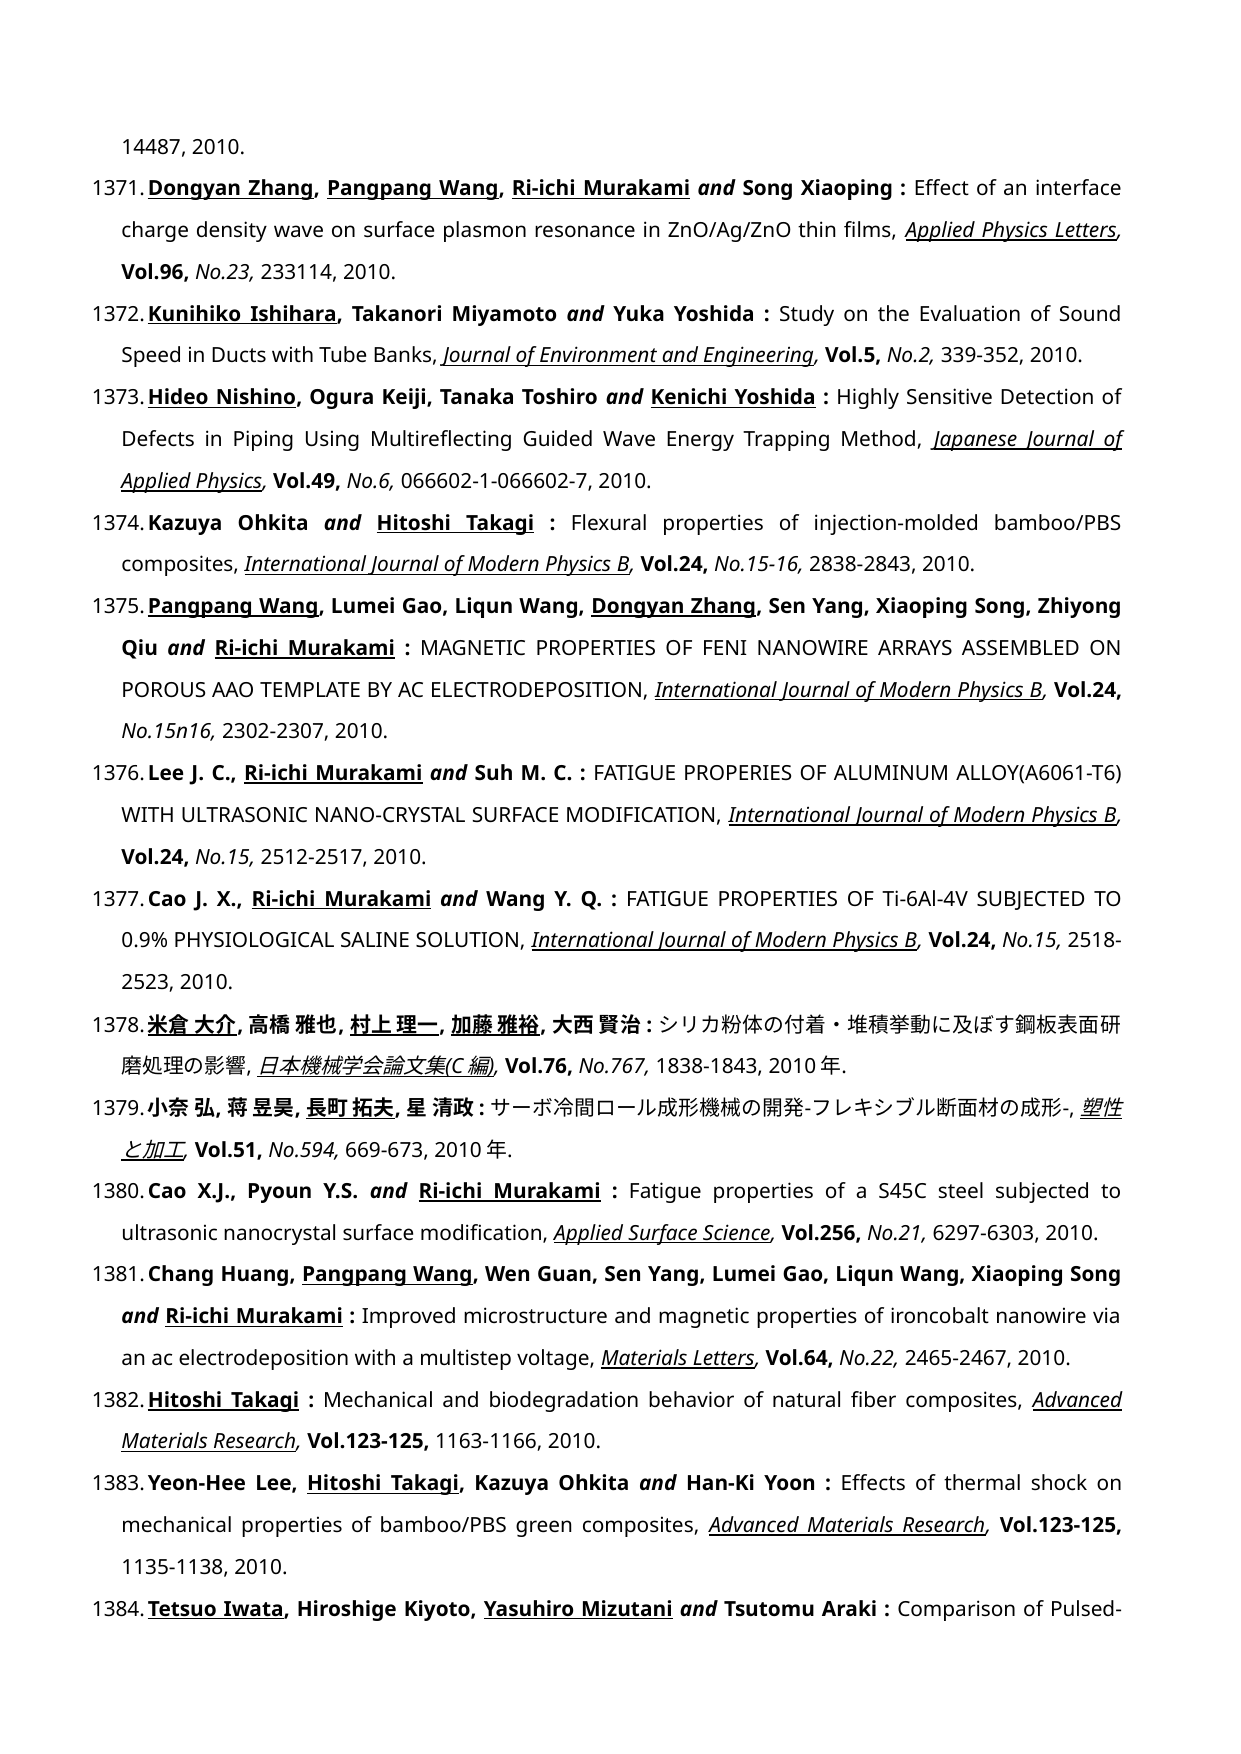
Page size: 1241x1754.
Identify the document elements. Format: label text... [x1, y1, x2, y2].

list Kunihiko Ishihara, Takanori Miyamoto and Yuka Yoshida : Study on the Evaluation of Sound Speed in Ducts with Tube Banks, Journal of Environment and Engineering, Vol.5, No.2, 339-352, 2010. [92, 292, 1122, 376]
list Lee J. C., Ri-ichi Murakami and Suh M. C. : FATIGUE PROPERIES OF ALUMINUM ALLOY(A6061-T6) WITH ULTRASONIC NANO-CRYSTAL SURFACE MODIFICATION, International Journal of Modern Physics B, Vol.24, No.15, 2512-2517, 2010. [92, 752, 1122, 877]
list Hitoshi Takagi : Mechanical and biodegradation behavior of natural fiber composites, Advanced Materials Research, Vol.123-125, 1163-1166, 2010. [92, 1378, 1122, 1462]
list Dongyan Zhang, Pangpang Wang, Ri-ichi Murakami and Song Xiaoping : Effect of an interface charge density wave on surface plasmon resonance in ZnO/Ag/ZnO thin films, Applied Physics Letters, Vol.96, No.23, 233114, 2010. [92, 167, 1122, 292]
list Hideo Nishino, Ogura Keiji, Tanaka Toshiro and Kenichi Yoshida : Highly Sensitive Detection of Defects in Piping Using Multireflecting Guided Wave Energy Trapping Method, Japanese Journal of Applied Physics, Vol.49, No.6, 066602-1-066602-7, 2010. [92, 376, 1122, 501]
list Cao X.J., Pyoun Y.S. and Ri-ichi Murakami : Fatigue properties of a S45C steel subjected to ultrasonic nanocrystal surface modification, Applied Surface Science, Vol.256, No.21, 6297-6303, 2010. [92, 1169, 1122, 1253]
list Pangpang Wang, Lumei Gao, Liqun Wang, Dongyan Zhang, Sen Yang, Xiaoping Song, Zhiyong Qiu and Ri-ichi Murakami : MAGNETIC PROPERTIES OF FENI NANOWIRE ARRAYS ASSEMBLED ON POROUS AAO TEMPLATE BY AC ELECTRODEPOSITION, International Journal of Modern Physics B, Vol.24, No.15n16, 2302-2307, 2010. [92, 584, 1122, 752]
list Cao J. X., Ri-ichi Murakami and Wang Y. Q. : FATIGUE PROPERTIES OF Ti-6Al-4V SUBJECTED TO 0.9% PHYSIOLOGICAL SALINE SOLUTION, International Journal of Modern Physics B, Vol.24, No.15, 2518-2523, 2010. [92, 877, 1122, 1002]
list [92, 125, 1122, 167]
list Kazuya Ohkita and Hitoshi Takagi : Flexural properties of injection-molded bamboo/PBS composites, International Journal of Modern Physics B, Vol.24, No.15-16, 2838-2843, 2010. [92, 501, 1122, 584]
list 米倉 大介, 高橋 雅也, 村上 理一, 加藤 雅裕, 大西 賢治 : シリカ粉体の付着・堆積挙動に及ぼす鋼板表面研磨処理の影響, 日本機械学会論文集(C編), Vol.76, No.767, 1838-1843, 2010年. [92, 1002, 1122, 1086]
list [92, 1587, 1122, 1629]
list Yeon-Hee Lee, Hitoshi Takagi, Kazuya Ohkita and Han-Ki Yoon : Effects of thermal shock on mechanical properties of bamboo/PBS green composites, Advanced Materials Research, Vol.123-125, 1135-1138, 2010. [92, 1462, 1122, 1587]
list 小奈 弘, 蒋 昱昊, 長町 拓夫, 星 清政 : サーボ冷間ロール成形機械の開発-フレキシブル断面材の成形-, 塑性と加工, Vol.51, No.594, 669-673, 2010年. [92, 1086, 1122, 1169]
list Chang Huang, Pangpang Wang, Wen Guan, Sen Yang, Lumei Gao, Liqun Wang, Xiaoping Song and Ri-ichi Murakami : Improved microstructure and magnetic properties of ironcobalt nanowire via an ac electrodeposition with a multistep voltage, Materials Letters, Vol.64, No.22, 2465-2467, 2010. [92, 1253, 1122, 1378]
